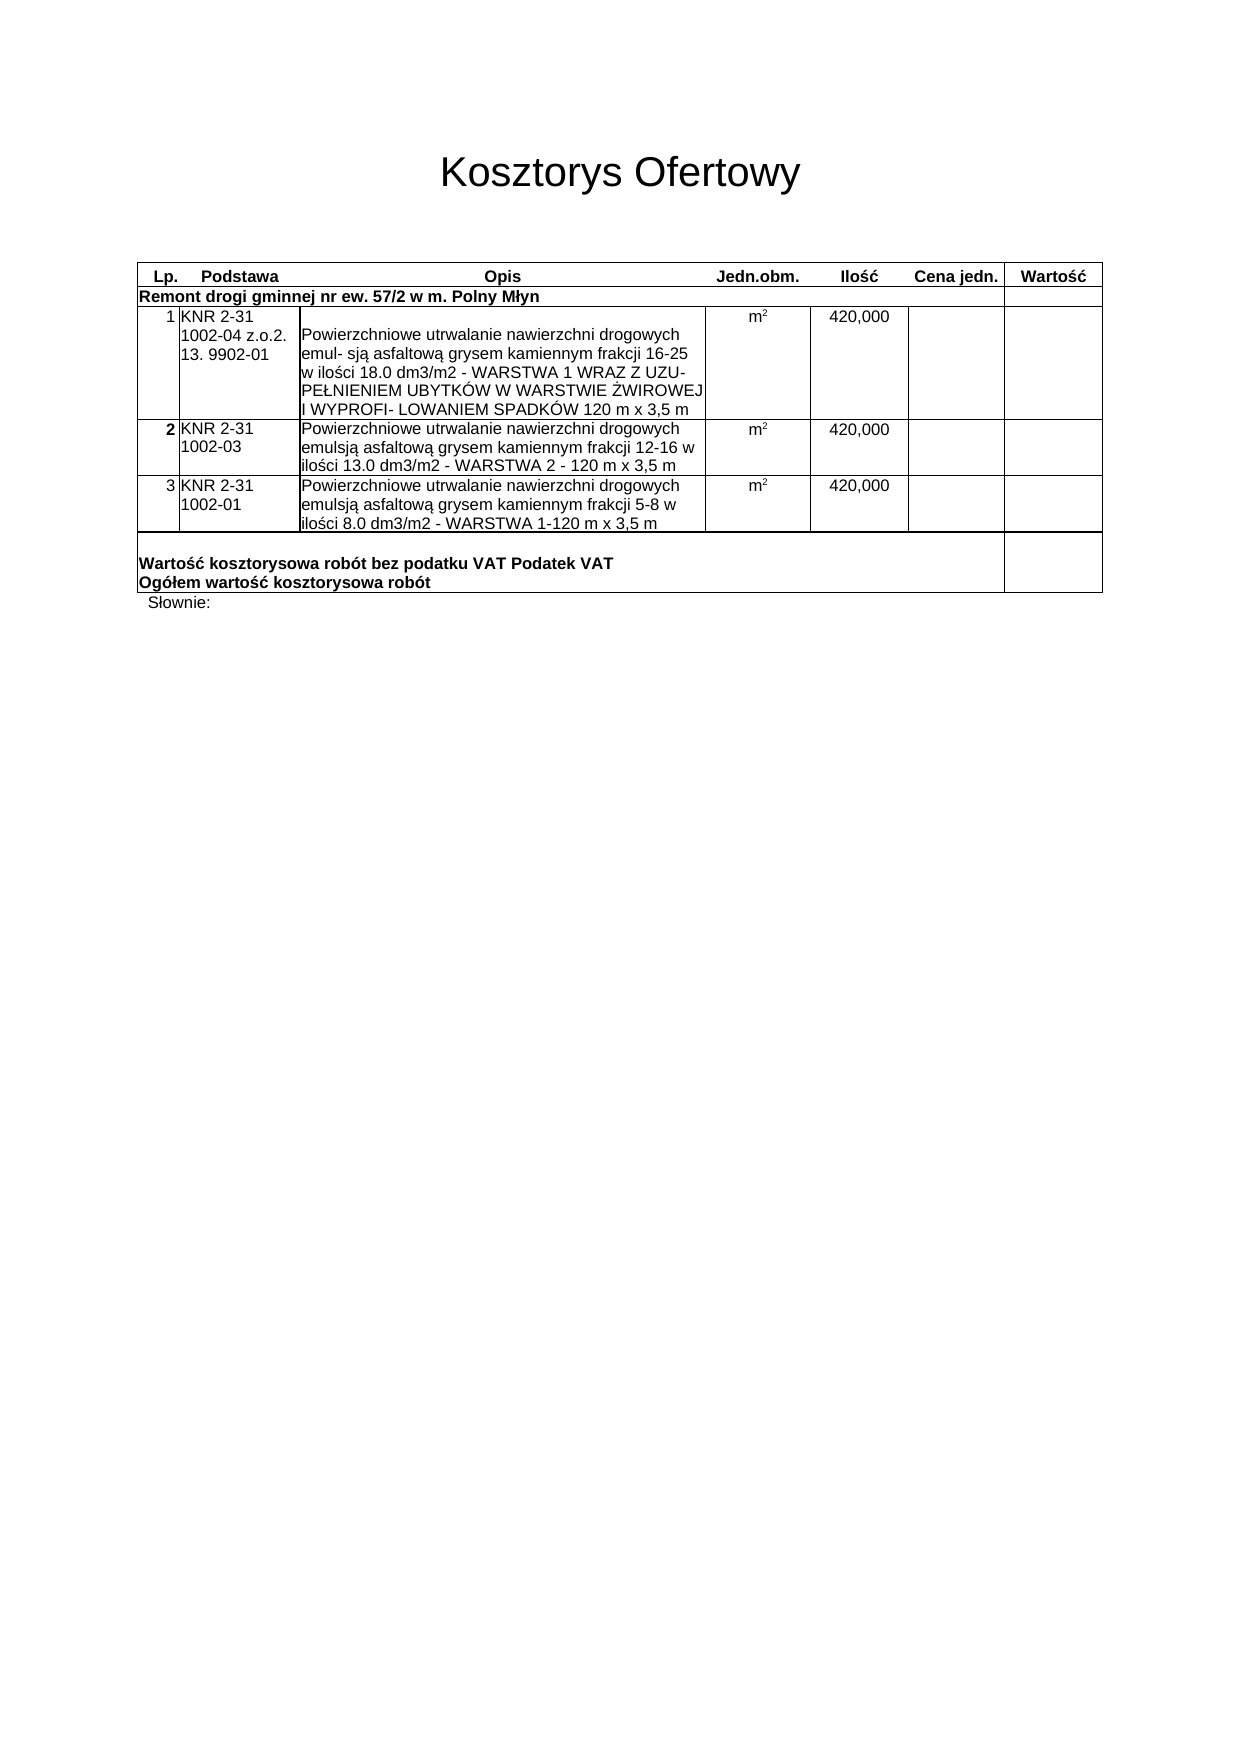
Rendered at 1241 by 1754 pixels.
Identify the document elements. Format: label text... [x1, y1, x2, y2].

table_cell m2 [706, 307, 810, 419]
table_cell [1005, 307, 1102, 419]
table_header Opis [300, 263, 705, 286]
table_cell 420,000 [811, 307, 908, 419]
table_cell 3 [138, 476, 179, 531]
table_cell [909, 476, 1004, 531]
table_header Podstawa [179, 263, 300, 286]
table_header Ilość [810, 263, 908, 286]
table_cell m2 [706, 420, 810, 475]
table_cell [1005, 420, 1102, 475]
table_cell [909, 307, 1004, 419]
table_cell 420,000 [811, 476, 908, 531]
table_cell KNR 2-31 1002-01 [180, 476, 299, 531]
table_cell 420,000 [811, 420, 908, 475]
table_cell Remont drogi gminnej nr ew. 57/2 w m. Polny Młyn [138, 287, 1004, 306]
table_cell m2 [706, 476, 810, 531]
table_cell KNR 2-31 1002-04 z.o.2. 13. 9902-01 [180, 307, 299, 419]
text Słownie: [148, 593, 1093, 612]
table_header Wartość [1005, 263, 1102, 286]
table_cell KNR 2-31 1002-03 [180, 420, 299, 475]
table_cell Powierzchniowe utrwalanie nawierzchni drogowych emulsją asfaltową grysem kamiennym frakcji 12-16 w ilości 13.0 dm3/m2 - WARSTWA 2 - 120 m x 3,5 m [301, 420, 705, 475]
table_cell [1005, 533, 1102, 592]
table_cell Wartość kosztorysowa robót bez podatku VAT Podatek VAT Ogółem wartość kosztorysowa robót [138, 533, 1004, 592]
table_header Lp. [138, 263, 179, 286]
table_cell 1 [138, 307, 179, 419]
table_cell [909, 420, 1004, 475]
text Kosztorys Ofertowy [148, 148, 1093, 196]
table_cell 2 [138, 420, 179, 475]
table_header Cena jedn. [908, 263, 1004, 286]
table_header Jedn.obm. [705, 263, 810, 286]
table_cell Powierzchniowe utrwalanie nawierzchni drogowych emulsją asfaltową grysem kamiennym frakcji 5-8 w ilości 8.0 dm3/m2 - WARSTWA 1-120 m x 3,5 m [301, 476, 705, 531]
table_cell [1005, 287, 1102, 306]
table_cell [1005, 476, 1102, 531]
table_cell Powierzchniowe utrwalanie nawierzchni drogowych emul- sją asfaltową grysem kamiennym frakcji 16-25 w ilości 18.0 dm3/m2 - WARSTWA 1 WRAZ Z UZUPEŁNIENIEM UBYTKÓW W WARSTWIE ŻWIROWEJ I WYPROFI- LOWANIEM SPADKÓW 120 m x 3,5 m [301, 307, 705, 419]
